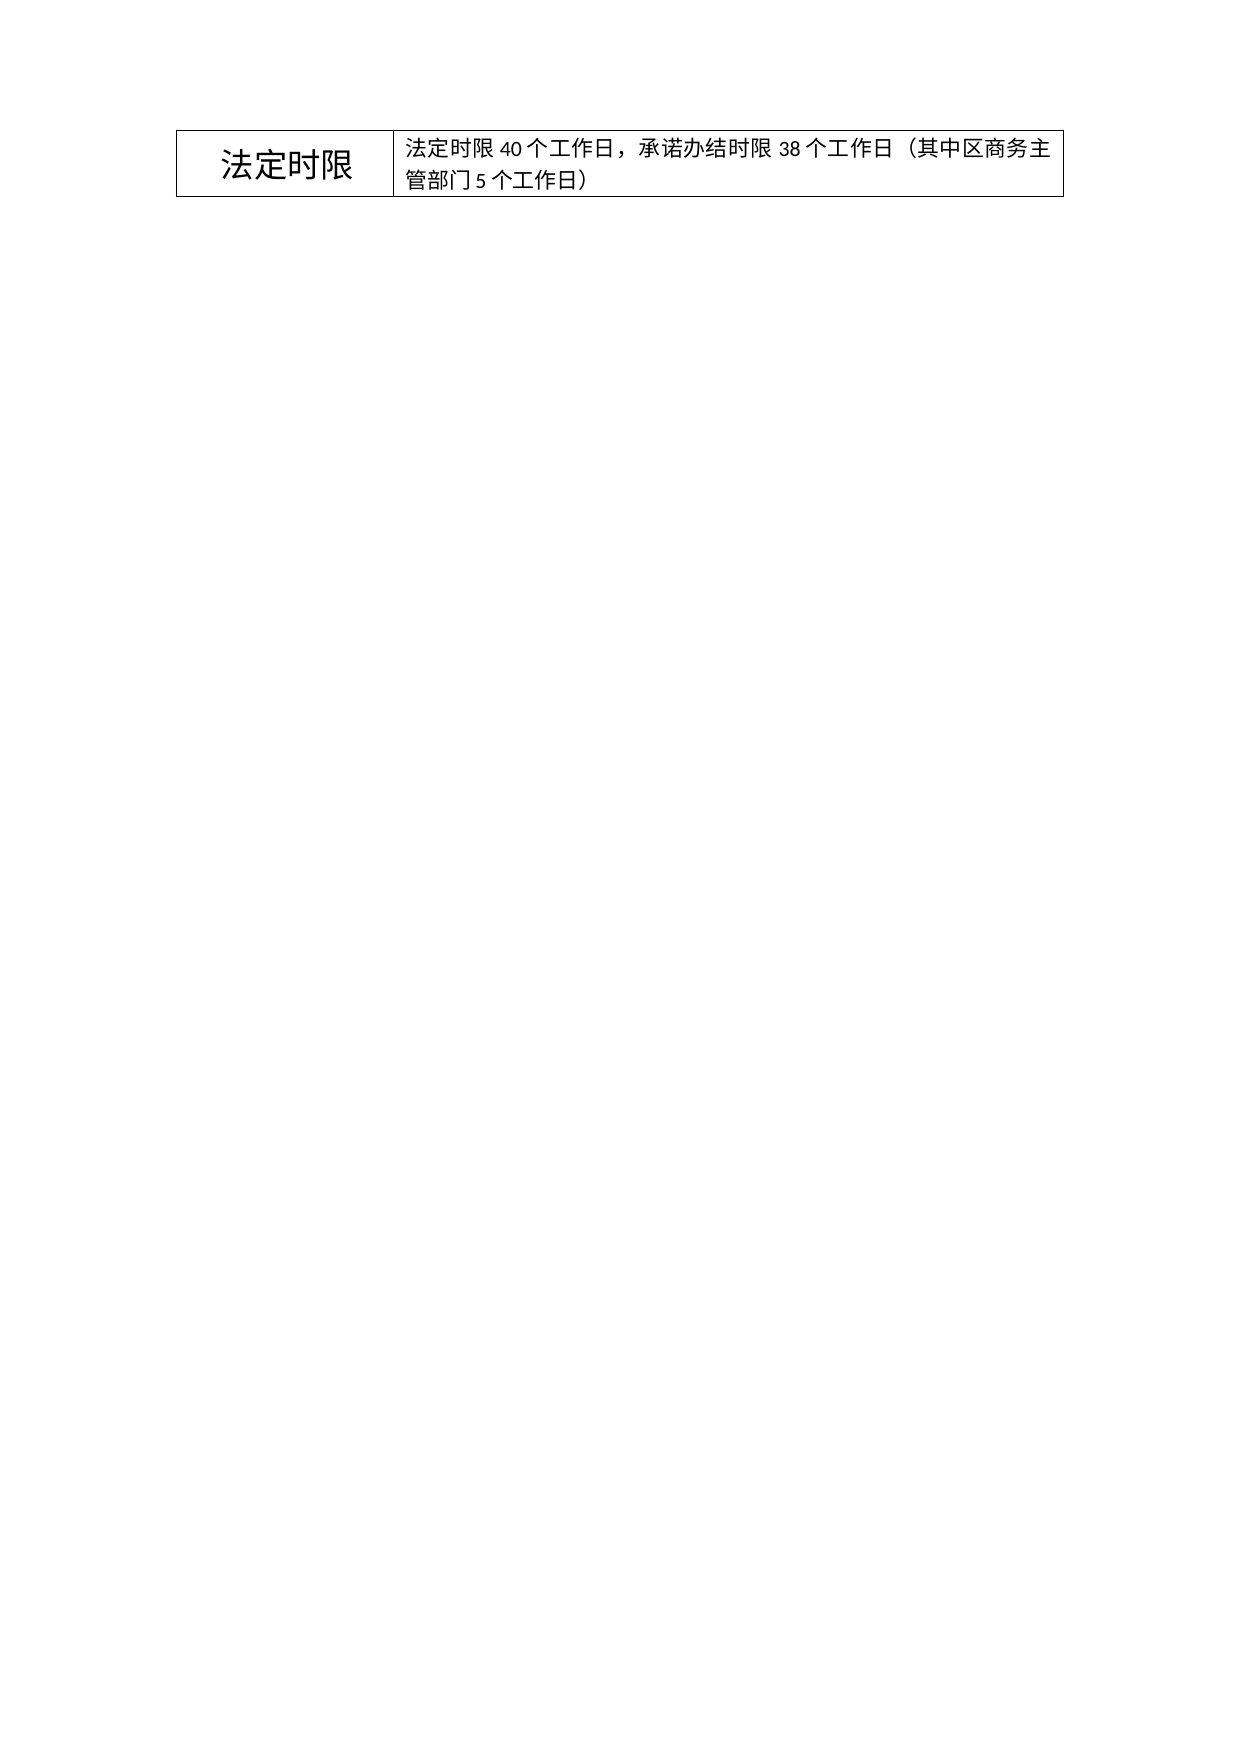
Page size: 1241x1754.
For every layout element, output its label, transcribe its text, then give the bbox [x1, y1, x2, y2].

table_cell 法定时限 [177, 131, 393, 196]
table_cell 法定时限40个工作日，承诺办结时限38个工作日（其中区商务主管部门5个工作日） [394, 131, 1063, 196]
